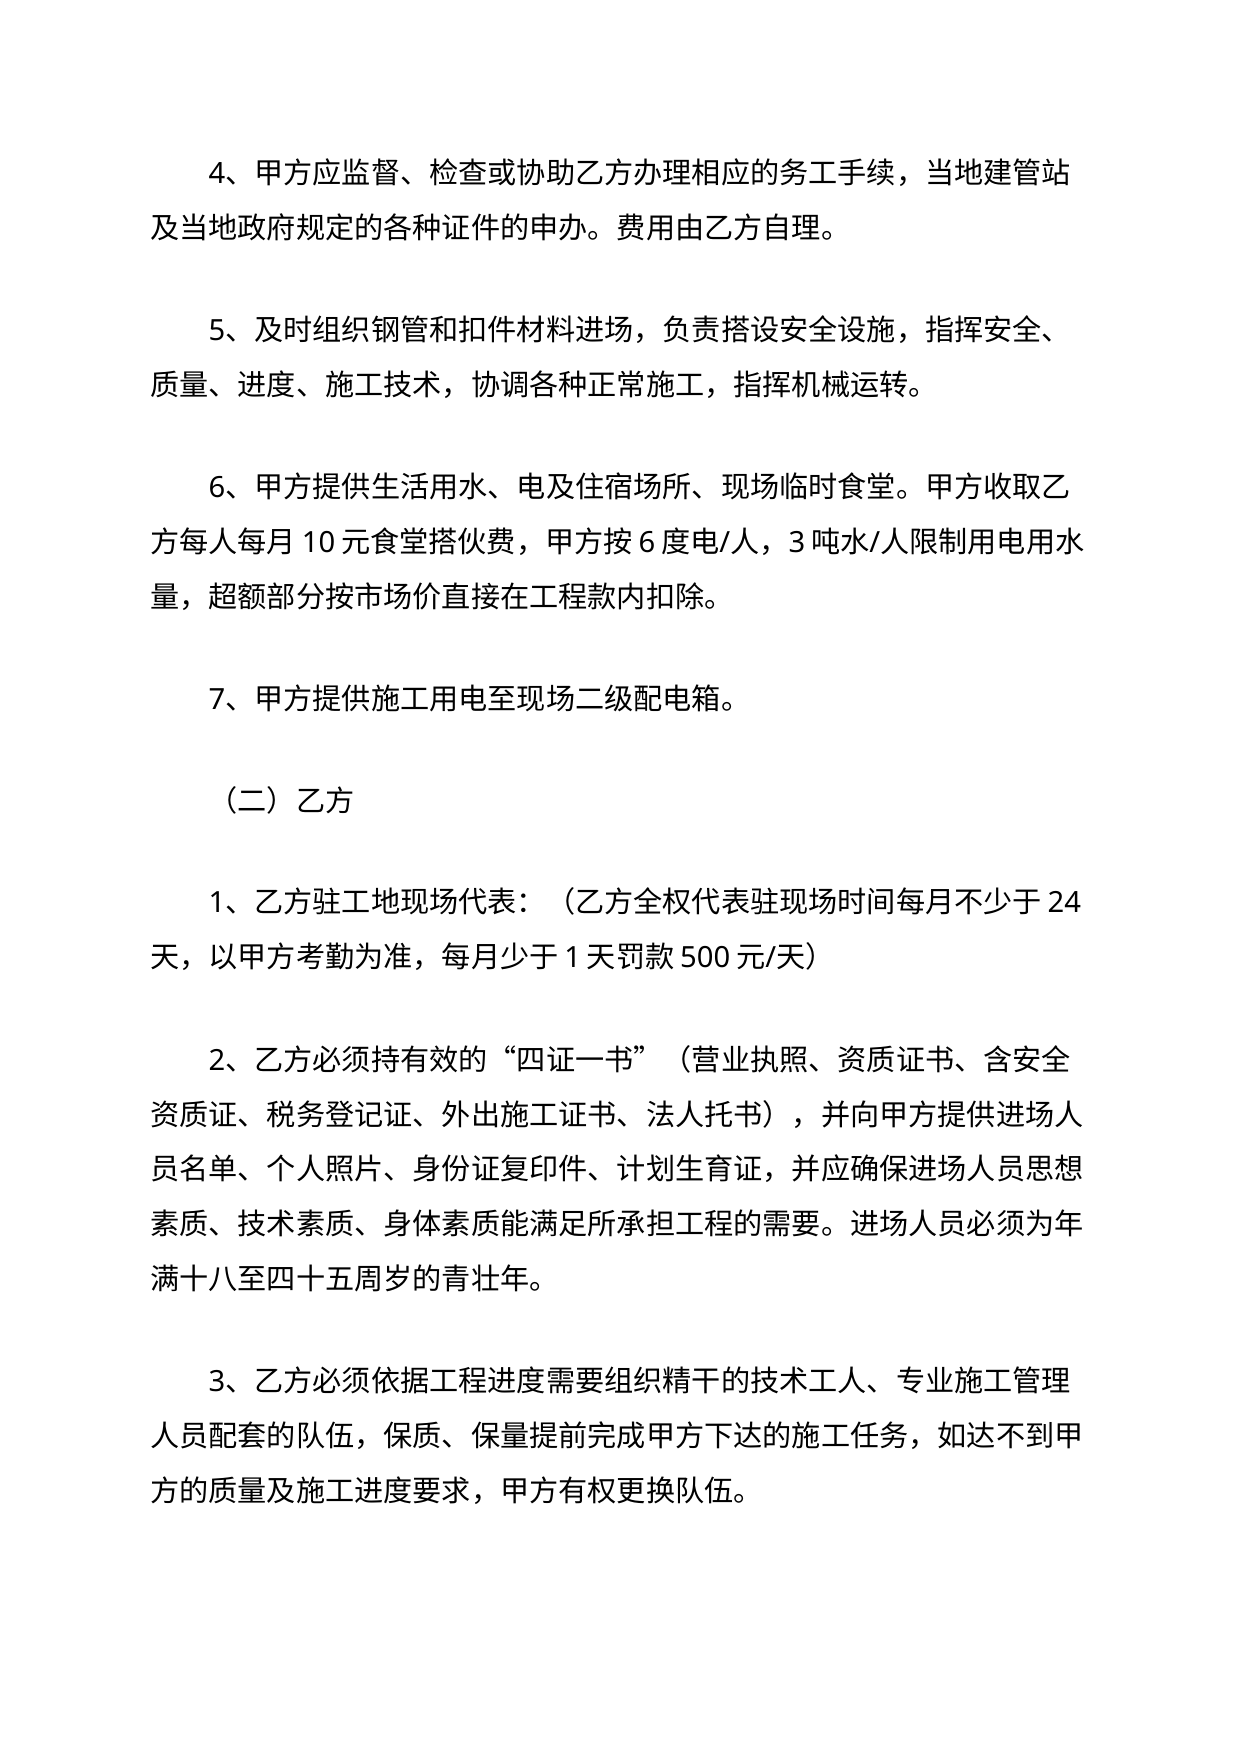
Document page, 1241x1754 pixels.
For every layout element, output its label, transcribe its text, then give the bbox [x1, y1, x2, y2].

text （二）乙方 [150, 777, 1090, 819]
text 2、乙方必须持有效的“四证一书”（营业执照、资质证书、含安全资质证、税务登记证、外出施工证书、法人托书），并向甲方提供进场人员名单、个人照片、身份证复印件、计划生育证，并应确保进场人员思想素质、技术素质、身体素质能满足所承担工程的需要。进场人员必须为年满十八至四十五周岁的青壮年。 [150, 1036, 1090, 1298]
text 3、乙方必须依据工程进度需要组织精干的技术工人、专业施工管理人员配套的队伍，保质、保量提前完成甲方下达的施工任务，如达不到甲方的质量及施工进度要求，甲方有权更换队伍。 [150, 1357, 1090, 1510]
text 4、甲方应监督、检查或协助乙方办理相应的务工手续，当地建管站及当地政府规定的各种证件的申办。费用由乙方自理。 [150, 150, 1090, 247]
text 6、甲方提供生活用水、电及住宿场所、现场临时食堂。甲方收取乙方每人每月10元食堂搭伙费，甲方按6度电/人，3吨水/人限制用电用水量，超额部分按市场价直接在工程款内扣除。 [150, 463, 1090, 616]
text 5、及时组织钢管和扣件材料进场，负责搭设安全设施，指挥安全、质量、进度、施工技术，协调各种正常施工，指挥机械运转。 [150, 307, 1090, 404]
text 1、乙方驻工地现场代表：（乙方全权代表驻现场时间每月不少于24天，以甲方考勤为准，每月少于1天罚款500元/天） [150, 879, 1090, 976]
text 7、甲方提供施工用电至现场二级配电箱。 [150, 675, 1090, 718]
